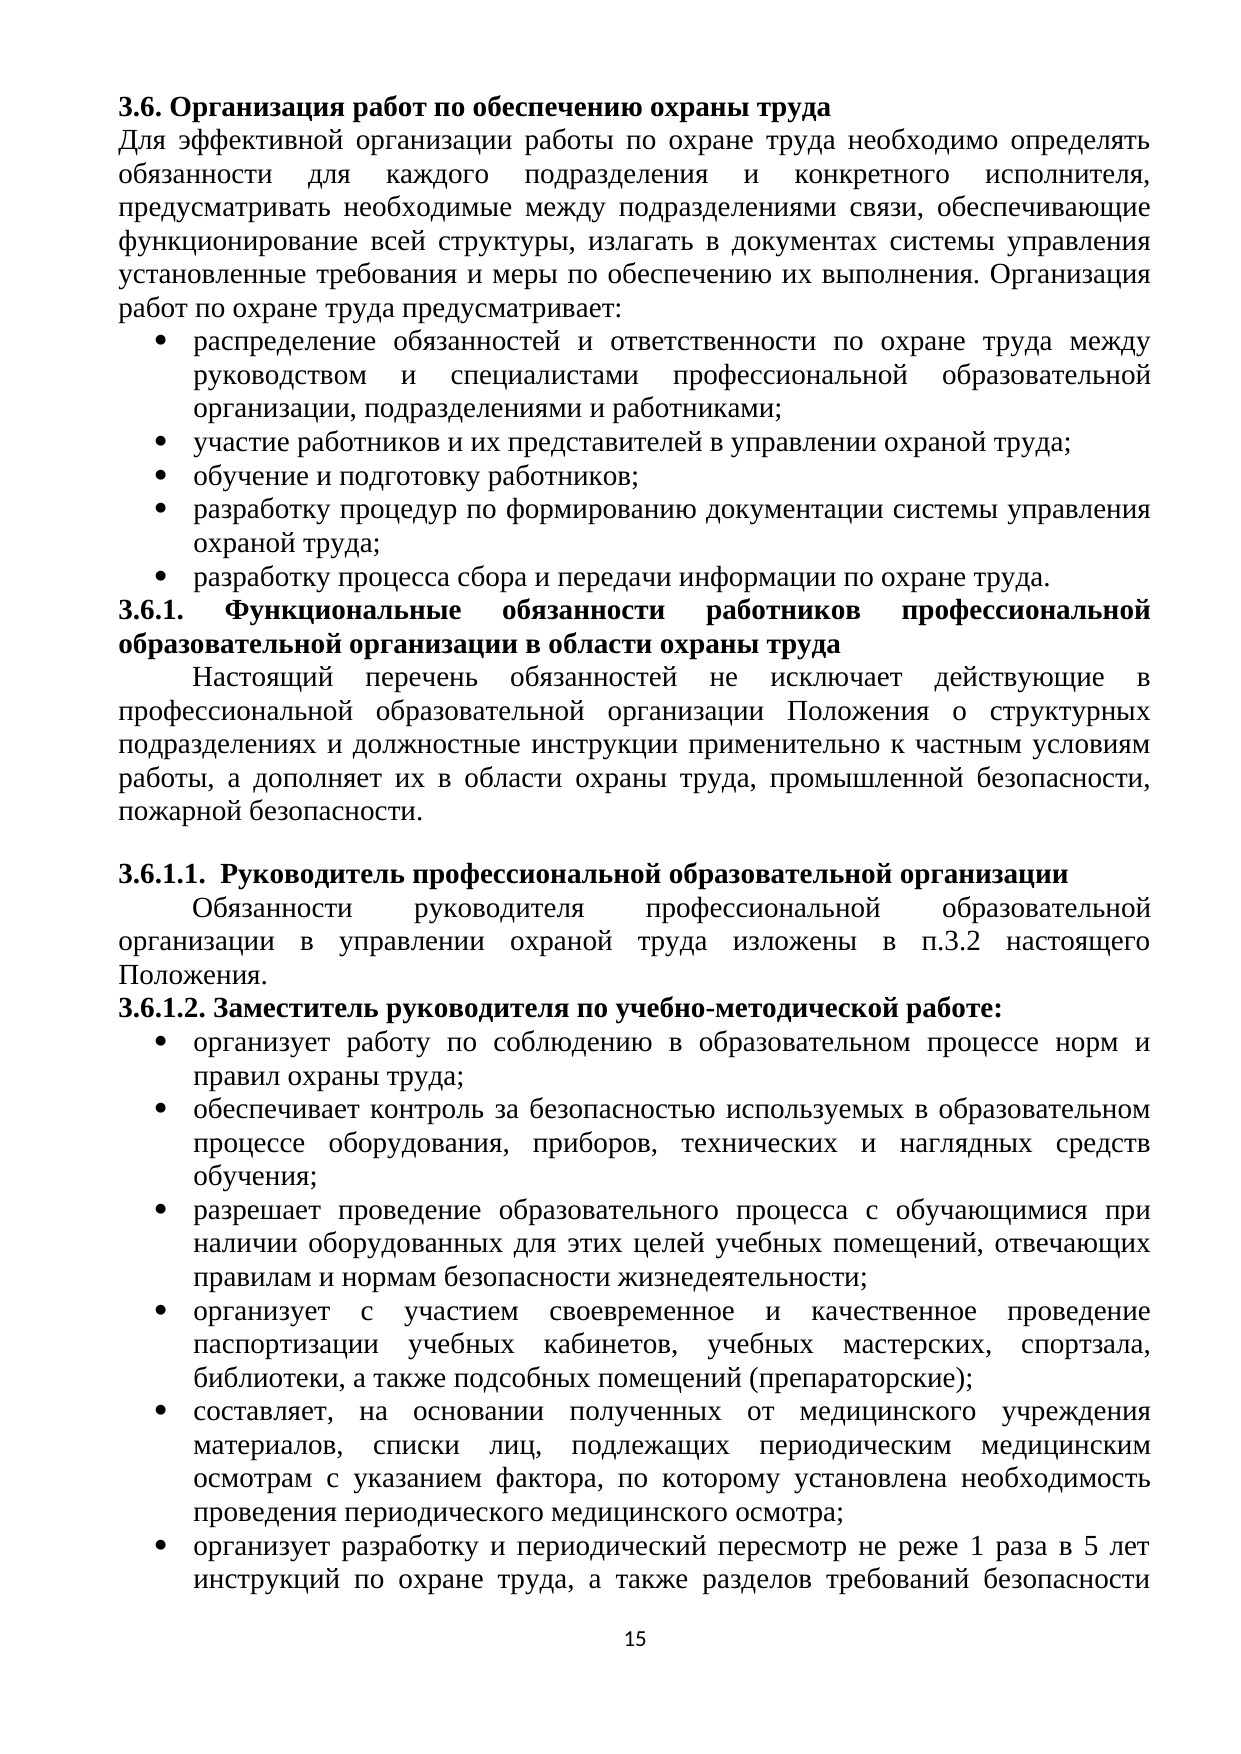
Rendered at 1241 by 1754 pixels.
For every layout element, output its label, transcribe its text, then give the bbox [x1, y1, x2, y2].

list организует с участием своевременное и качественное проведение паспортизации учебных кабинетов, учебных мастерских, спортзала, библиотеки, а также подсобных помещений (препараторские); [156, 1293, 1152, 1393]
list разработку процесса сбора и передачи информации по охране труда. [156, 559, 1152, 592]
list участие работников и их представителей в управлении охраной труда; [156, 424, 1152, 458]
list разрешает проведение образовательного процесса с обучающимися при наличии оборудованных для этих целей учебных помещений, отвечающих правилам и нормам безопасности жизнедеятельности; [156, 1192, 1152, 1293]
text 3.6.1.1. Руководитель профессиональной образовательной организации [118, 856, 1152, 890]
text 3.6. Организация работ по обеспечению охраны труда [118, 89, 1152, 122]
text Обязанности руководителя профессиональной образовательной организации в управлении охраной труда изложены в п.3.2 настоящего Положения. [118, 890, 1152, 990]
list разработку процедур по формированию документации системы управления охраной труда; [156, 491, 1152, 559]
list распределение обязанностей и ответственности по охране труда между руководством и специалистами профессиональной образовательной организации, подразделениями и работниками; [156, 323, 1152, 424]
text 3.6.1.2. Заместитель руководителя по учебно-методической работе: [118, 990, 1152, 1024]
list организует работу по соблюдению в образовательном процессе норм и правил охраны труда; [156, 1024, 1152, 1091]
text Настоящий перечень обязанностей не исключает действующие в профессиональной образовательной организации Положения о структурных подразделениях и должностные инструкции применительно к частным условиям работы, а дополняет их в области охраны труда, промышленной безопасности, пожарной безопасности. [118, 659, 1152, 827]
text 3.6.1. Функциональные обязанности работников профессиональной образовательной организации в области охраны труда [118, 592, 1152, 659]
text Для эффективной организации работы по охране труда необходимо определять обязанности для каждого подразделения и конкретного исполнителя, предусматривать необходимые между подразделениями связи, обеспечивающие функционирование всей структуры, излагать в документах системы управления установленные требования и меры по обеспечению их выполнения. Организация работ по охране труда предусматривает: [118, 122, 1152, 323]
list обучение и подготовку работников; [156, 458, 1152, 491]
list составляет, на основании полученных от медицинского учреждения материалов, списки лиц, подлежащих периодическим медицинским осмотрам с указанием фактора, по которому установлена необходимость проведения периодического медицинского осмотра; [156, 1393, 1152, 1528]
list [156, 1528, 1152, 1595]
list обеспечивает контроль за безопасностью используемых в образовательном процессе оборудования, приборов, технических и наглядных средств обучения; [156, 1091, 1152, 1192]
